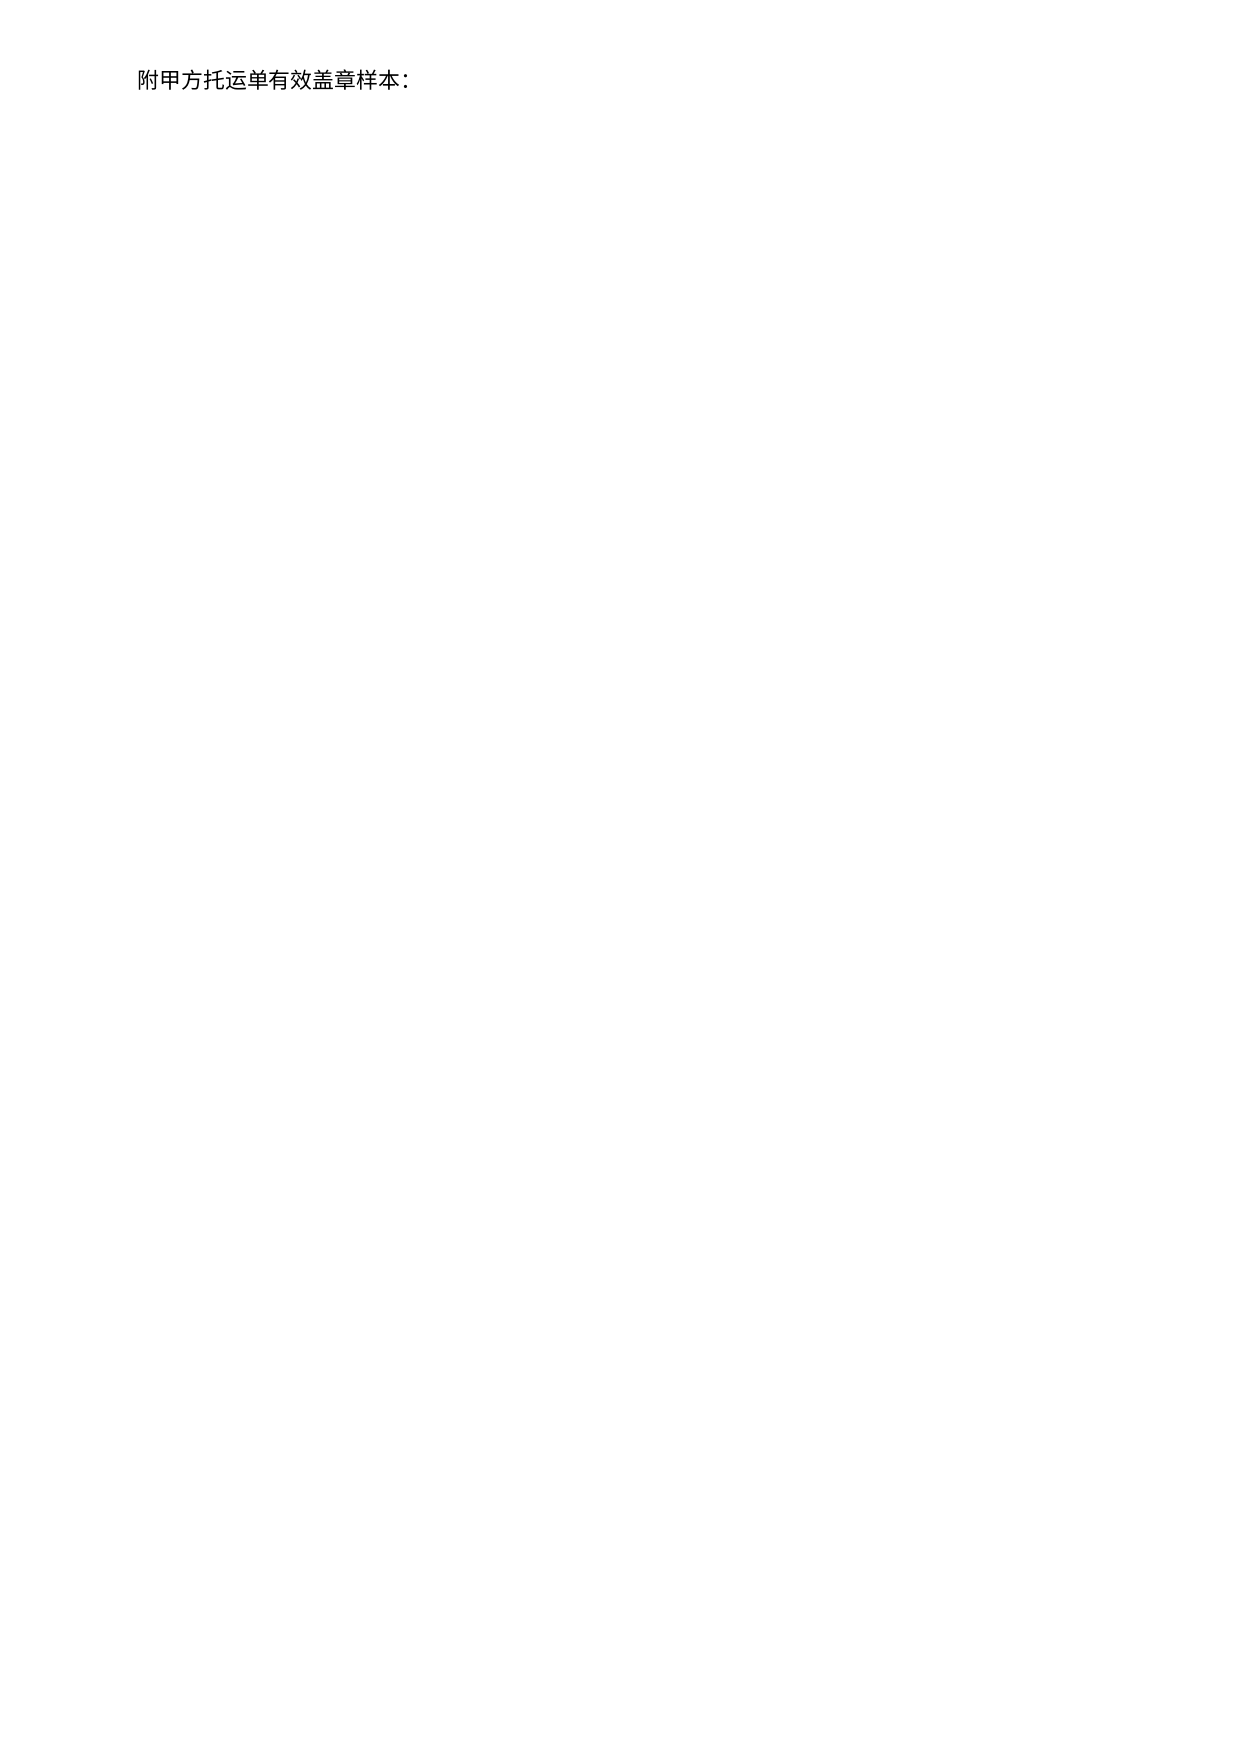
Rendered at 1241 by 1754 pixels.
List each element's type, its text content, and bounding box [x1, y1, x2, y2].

text 附甲方托运单有效盖章样本： [94, 63, 1125, 95]
